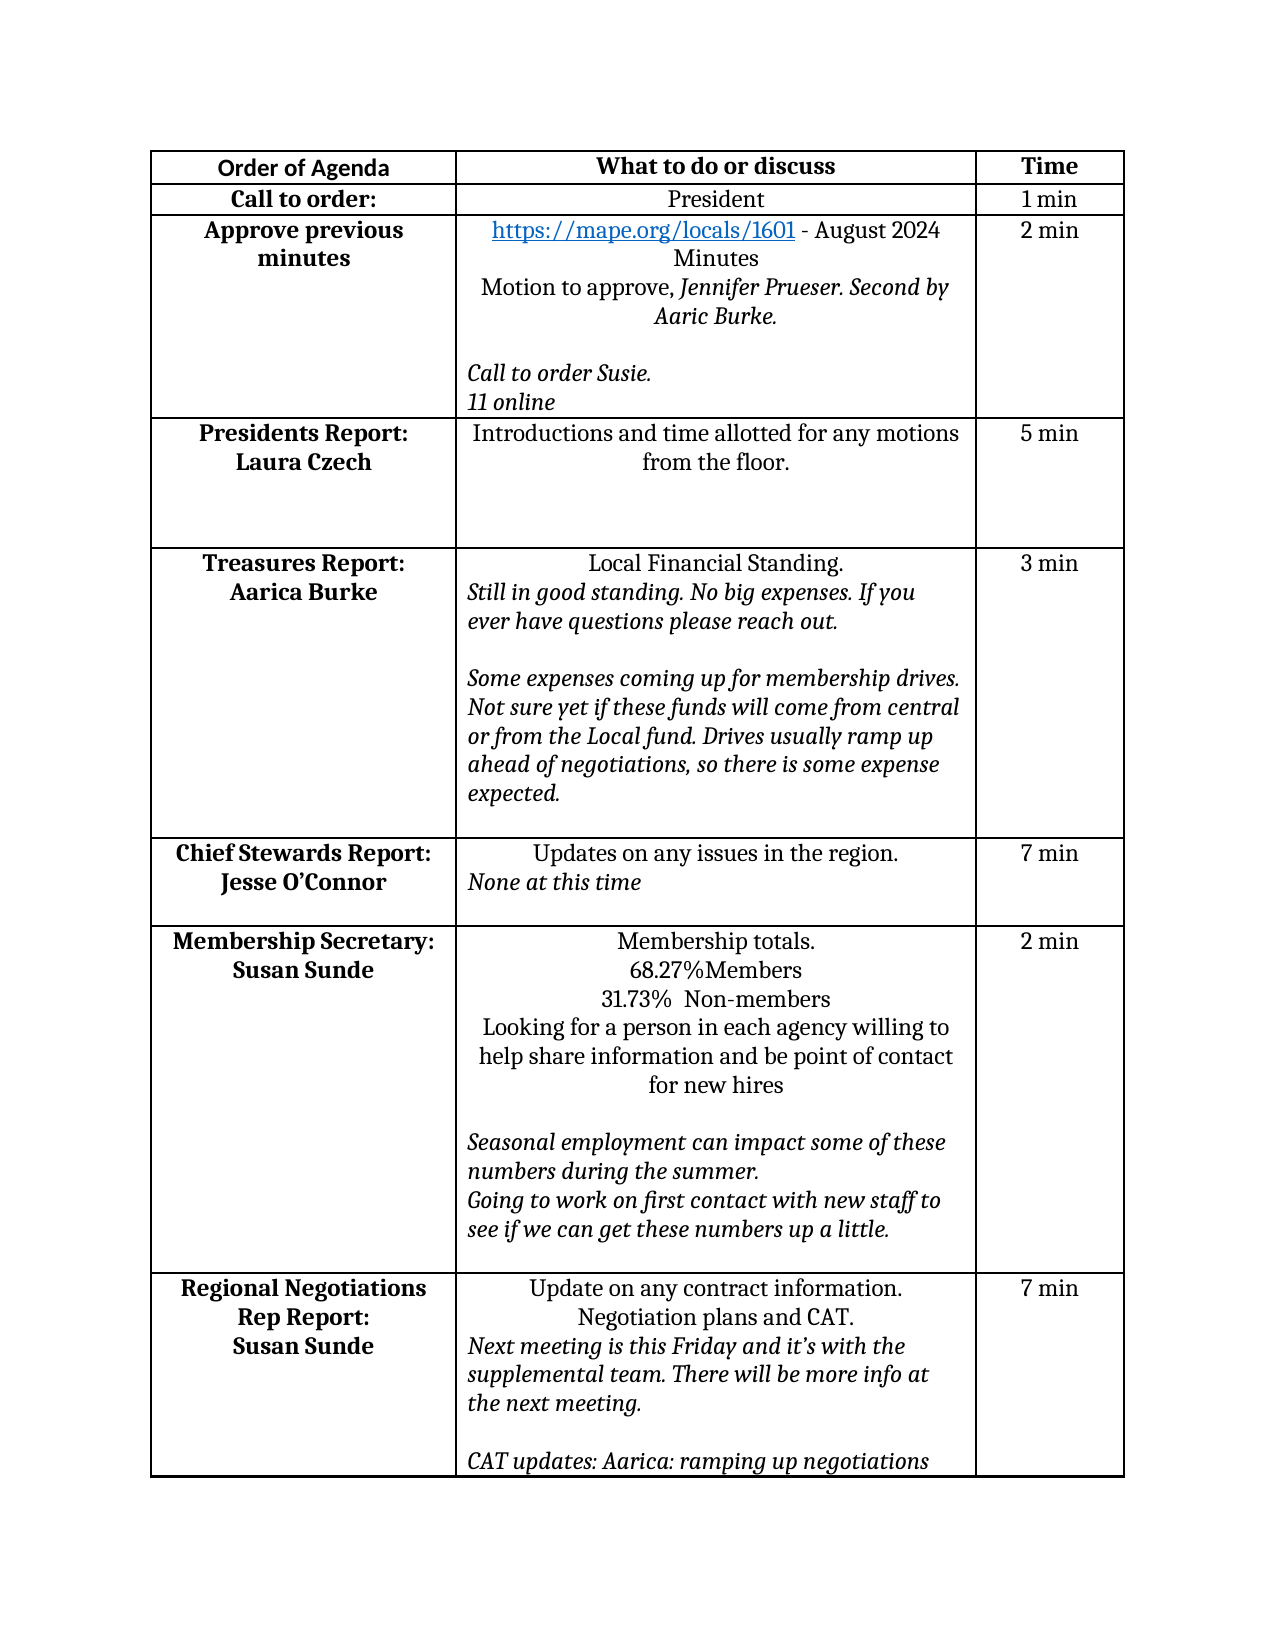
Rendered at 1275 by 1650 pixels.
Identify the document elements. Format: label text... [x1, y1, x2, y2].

table_cell https://mape.org/locals/1601 - August 2024 Minutes Motion to approve, Jennifer Prueser. Second by Aaric Burke. Call to order Susie. 11 online [457, 216, 975, 417]
table_cell 5 min [977, 419, 1123, 547]
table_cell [457, 1274, 975, 1475]
table_cell Introductions and time allotted for any motions from the floor. [457, 419, 975, 547]
table_header Order of Agenda [152, 152, 455, 183]
table_cell 2 min [977, 927, 1123, 1272]
table_header What to do or discuss [457, 152, 975, 183]
table_cell 3 min [977, 549, 1123, 837]
table_cell Updates on any issues in the region. None at this time [457, 839, 975, 925]
table_cell Approve previous minutes [152, 216, 455, 417]
table_header Time [977, 152, 1123, 183]
table_cell 7 min [977, 1274, 1123, 1475]
table_cell Membership totals. 68.27%Members 31.73% Non-members Looking for a person in each agency willing to help share information and be point of contact for new hires Seasonal employment can impact some of these numbers during the summer. Going to work on first contact with new staff to see if we can get these numbers up a little. [457, 927, 975, 1272]
table_cell Chief Stewards Report: Jesse O’Connor [152, 839, 455, 925]
table_cell Presidents Report: Laura Czech [152, 419, 455, 547]
table_cell Call to order: [152, 185, 455, 213]
table_cell Local Financial Standing. Still in good standing. No big expenses. If you ever have questions please reach out. Some expenses coming up for membership drives. Not sure yet if these funds will come from central or from the Local fund. Drives usually ramp up ahead of negotiations, so there is some expense expected. [457, 549, 975, 837]
table_cell Treasures Report: Aarica Burke [152, 549, 455, 837]
table_cell 1 min [977, 185, 1123, 213]
table_cell Membership Secretary: Susan Sunde [152, 927, 455, 1272]
table_cell 2 min [977, 216, 1123, 417]
table_cell 7 min [977, 839, 1123, 925]
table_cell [152, 1274, 455, 1475]
table_cell President [457, 185, 975, 213]
